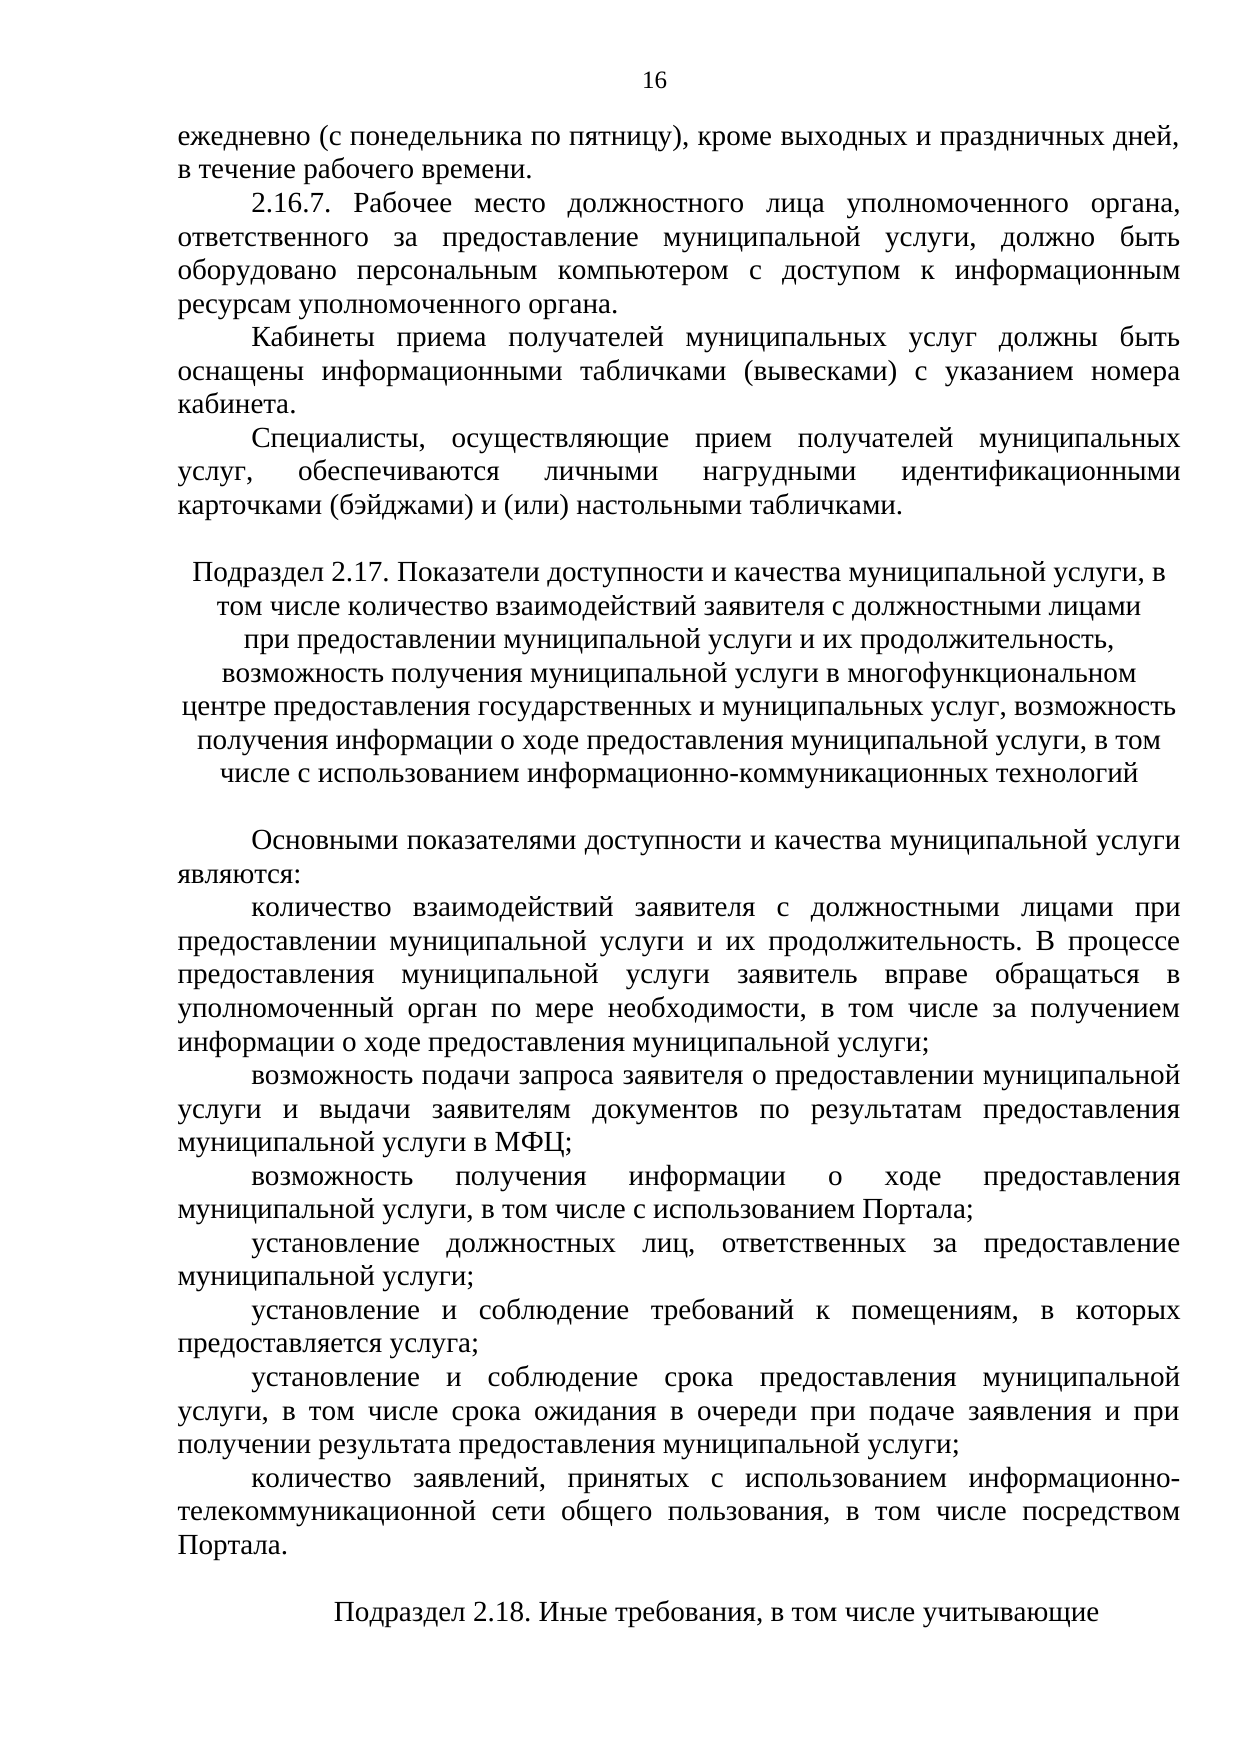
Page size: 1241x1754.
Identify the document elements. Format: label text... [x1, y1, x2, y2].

text количество заявлений, принятых с использованием информационно-телекоммуникационной сети общего пользования, в том числе посредством Портала. [177, 1460, 1181, 1560]
text Основными показателями доступности и качества муниципальной услуги являются: [177, 822, 1181, 889]
text установление и соблюдение требований к помещениям, в которых предоставляется услуга; [177, 1292, 1181, 1359]
text Специалисты, осуществляющие прием получателей муниципальных услуг, обеспечиваются личными нагрудными идентификационными карточками (бэйджами) и (или) настольными табличками. [177, 420, 1181, 521]
text Кабинеты приема получателей муниципальных услуг должны быть оснащены информационными табличками (вывесками) с указанием номера кабинета. [177, 319, 1181, 420]
text 2.16.7. Рабочее место должностного лица уполномоченного органа, ответственного за предоставление муниципальной услуги, должно быть оборудовано персональным компьютером с доступом к информационным ресурсам уполномоченного органа. [177, 185, 1181, 319]
text возможность получения информации о ходе предоставления муниципальной услуги, в том числе с использованием Портала; [177, 1158, 1181, 1225]
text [177, 118, 1181, 185]
text установление должностных лиц, ответственных за предоставление муниципальной услуги; [177, 1225, 1181, 1292]
text количество взаимодействий заявителя с должностными лицами при предоставлении муниципальной услуги и их продолжительность. В процессе предоставления муниципальной услуги заявитель вправе обращаться в уполномоченный орган по мере необходимости, в том числе за получением информации о ходе предоставления муниципальной услуги; [177, 889, 1181, 1057]
text возможность подачи запроса заявителя о предоставлении муниципальной услуги и выдачи заявителям документов по результатам предоставления муниципальной услуги в МФЦ; [177, 1057, 1181, 1158]
text при предоставлении муниципальной услуги и их продолжительность, возможность получения муниципальной услуги в многофункциональном центре предоставления государственных и муниципальных услуг, возможность получения информации о ходе предоставления муниципальной услуги, в том числе с использованием информационно-коммуникационных технологий [177, 621, 1181, 789]
text Подраздел 2.17. Показатели доступности и качества муниципальной услуги, в том числе количество взаимодействий заявителя с должностными лицами [177, 554, 1181, 621]
text установление и соблюдение срока предоставления муниципальной услуги, в том числе срока ожидания в очереди при подаче заявления и при получении результата предоставления муниципальной услуги; [177, 1359, 1181, 1460]
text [177, 1594, 1181, 1627]
